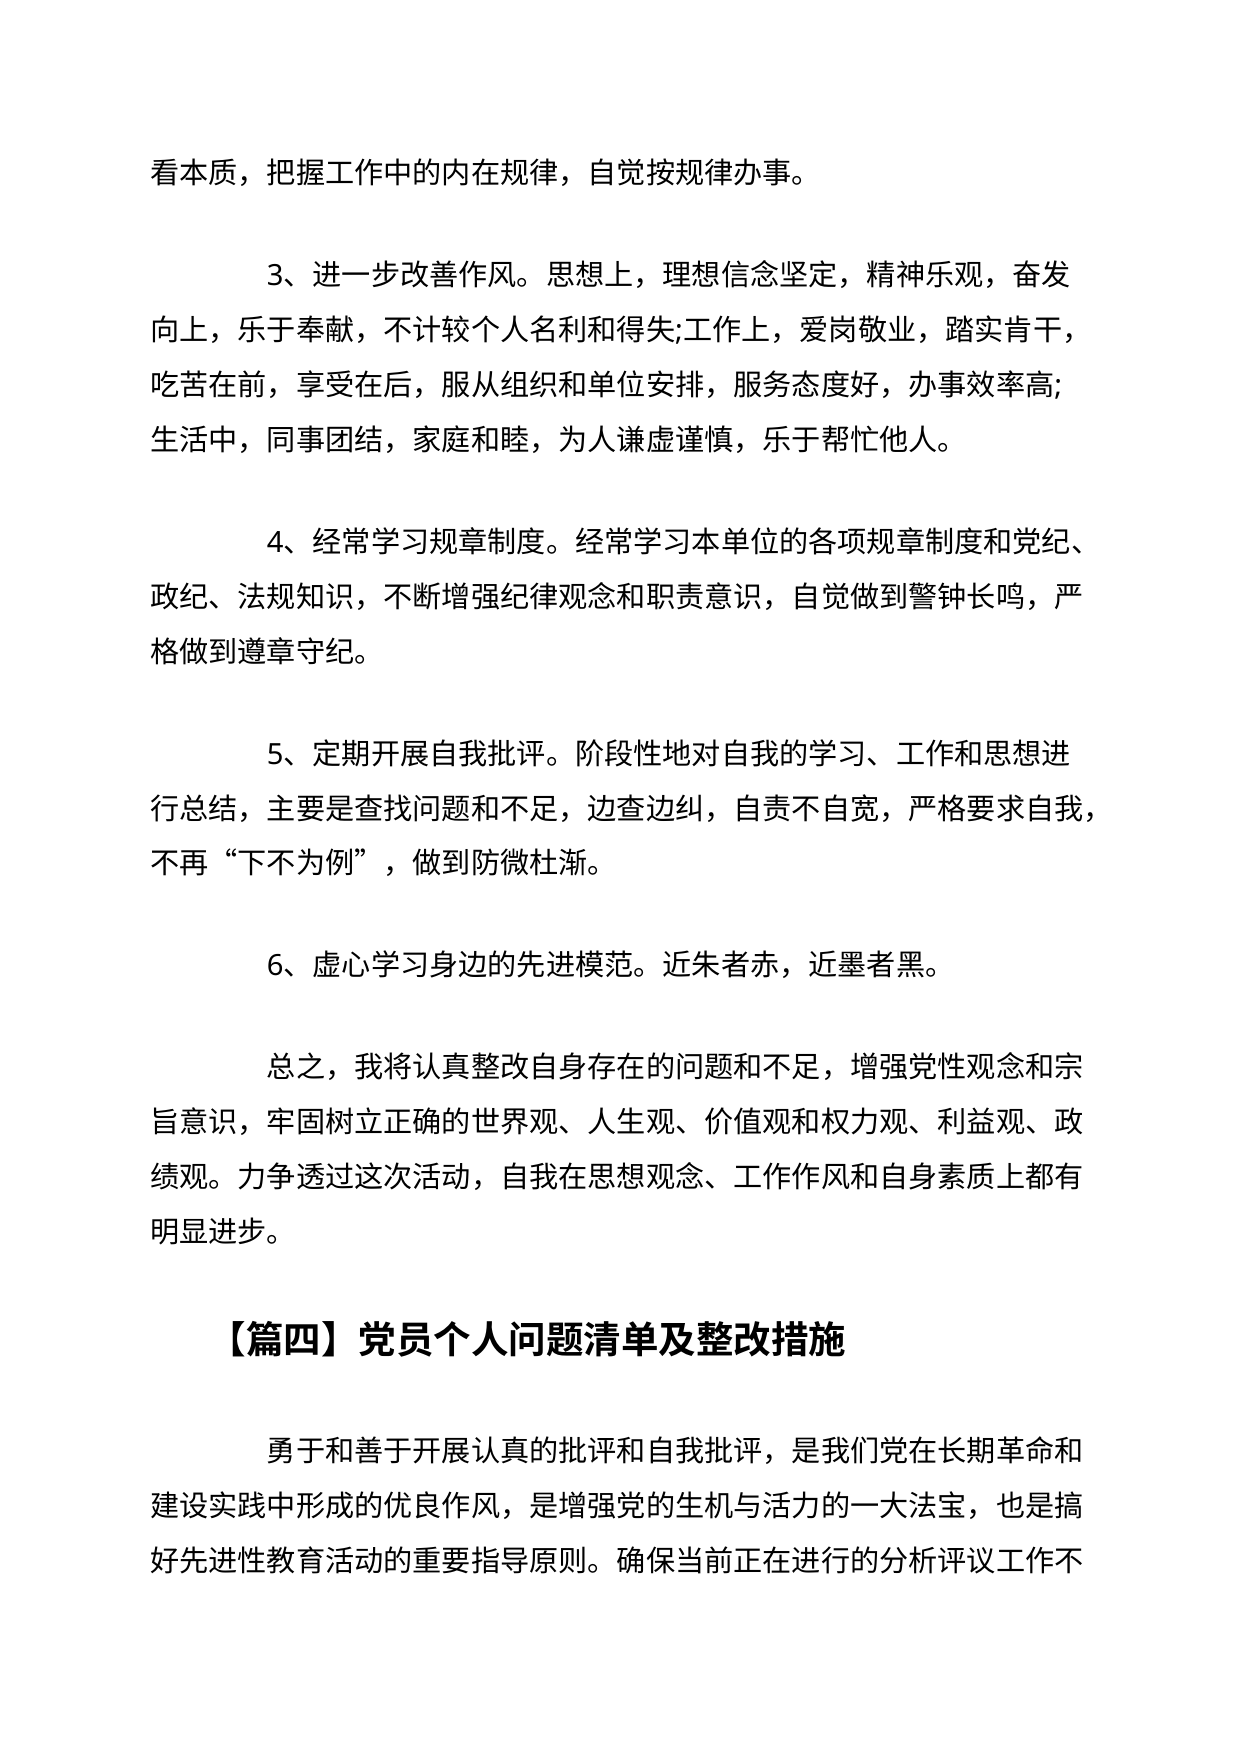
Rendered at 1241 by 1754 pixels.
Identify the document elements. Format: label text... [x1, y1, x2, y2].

text 5、定期开展自我批评。阶段性地对自我的学习、工作和思想进行总结，主要是查找问题和不足，边查边纠，自责不自宽，严格要求自我，不再“下不为例”，做到防微杜渐。 [150, 730, 1090, 882]
text 4、经常学习规章制度。经常学习本单位的各项规章制度和党纪、政纪、法规知识，不断增强纪律观念和职责意识，自觉做到警钟长鸣，严格做到遵章守纪。 [150, 518, 1090, 671]
text 总之，我将认真整改自身存在的问题和不足，增强党性观念和宗旨意识，牢固树立正确的世界观、人生观、价值观和权力观、利益观、政绩观。力争透过这次活动，自我在思想观念、工作作风和自身素质上都有明显进步。 [150, 1044, 1090, 1251]
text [150, 1428, 1090, 1580]
text 【篇四】党员个人问题清单及整改措施 [150, 1310, 1090, 1364]
text 6、虚心学习身边的先进模范。近朱者赤，近墨者黑。 [150, 942, 1090, 984]
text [150, 150, 1090, 192]
text 3、进一步改善作风。思想上，理想信念坚定，精神乐观，奋发向上，乐于奉献，不计较个人名利和得失;工作上，爱岗敬业，踏实肯干，吃苦在前，享受在后，服从组织和单位安排，服务态度好，办事效率高;生活中，同事团结，家庭和睦，为人谦虚谨慎，乐于帮忙他人。 [150, 252, 1090, 459]
